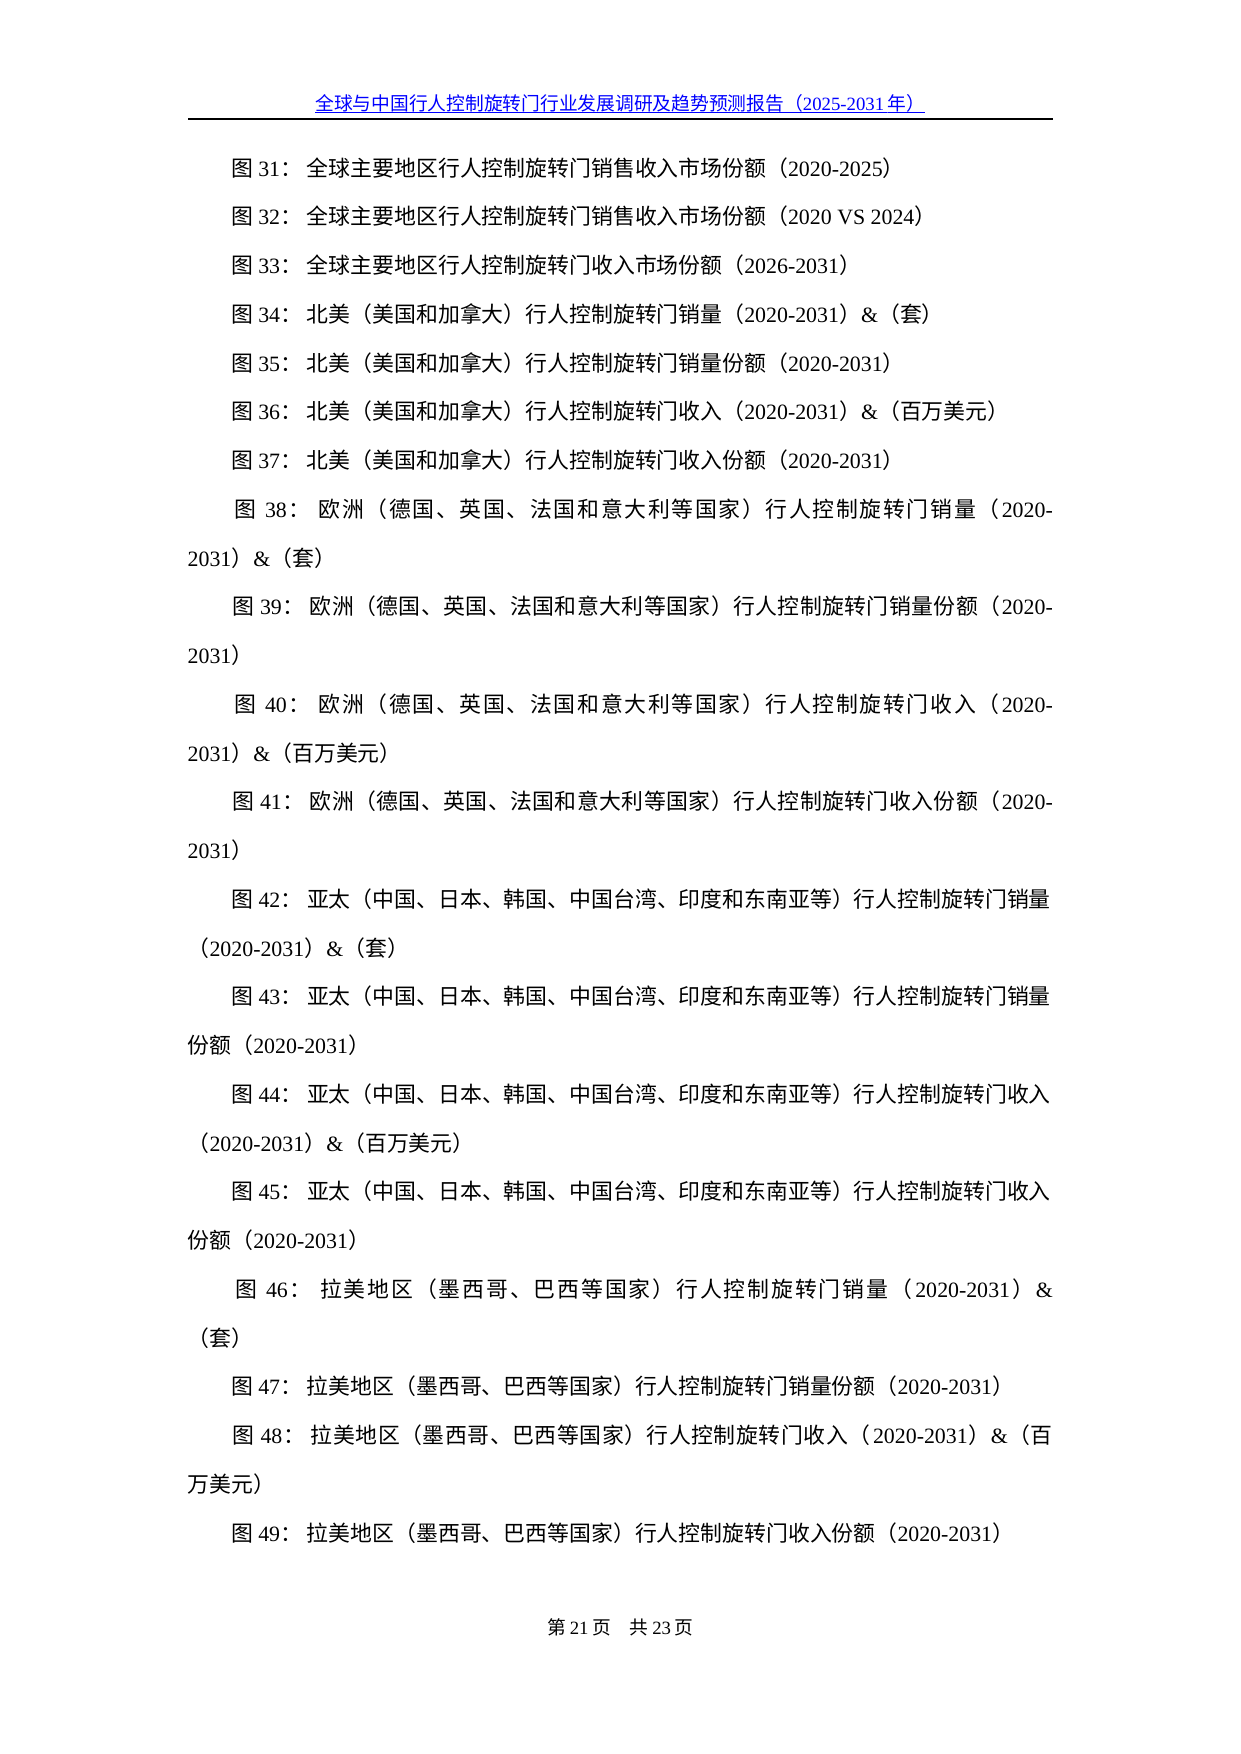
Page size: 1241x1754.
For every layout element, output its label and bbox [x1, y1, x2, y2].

text [187, 150, 1053, 1548]
